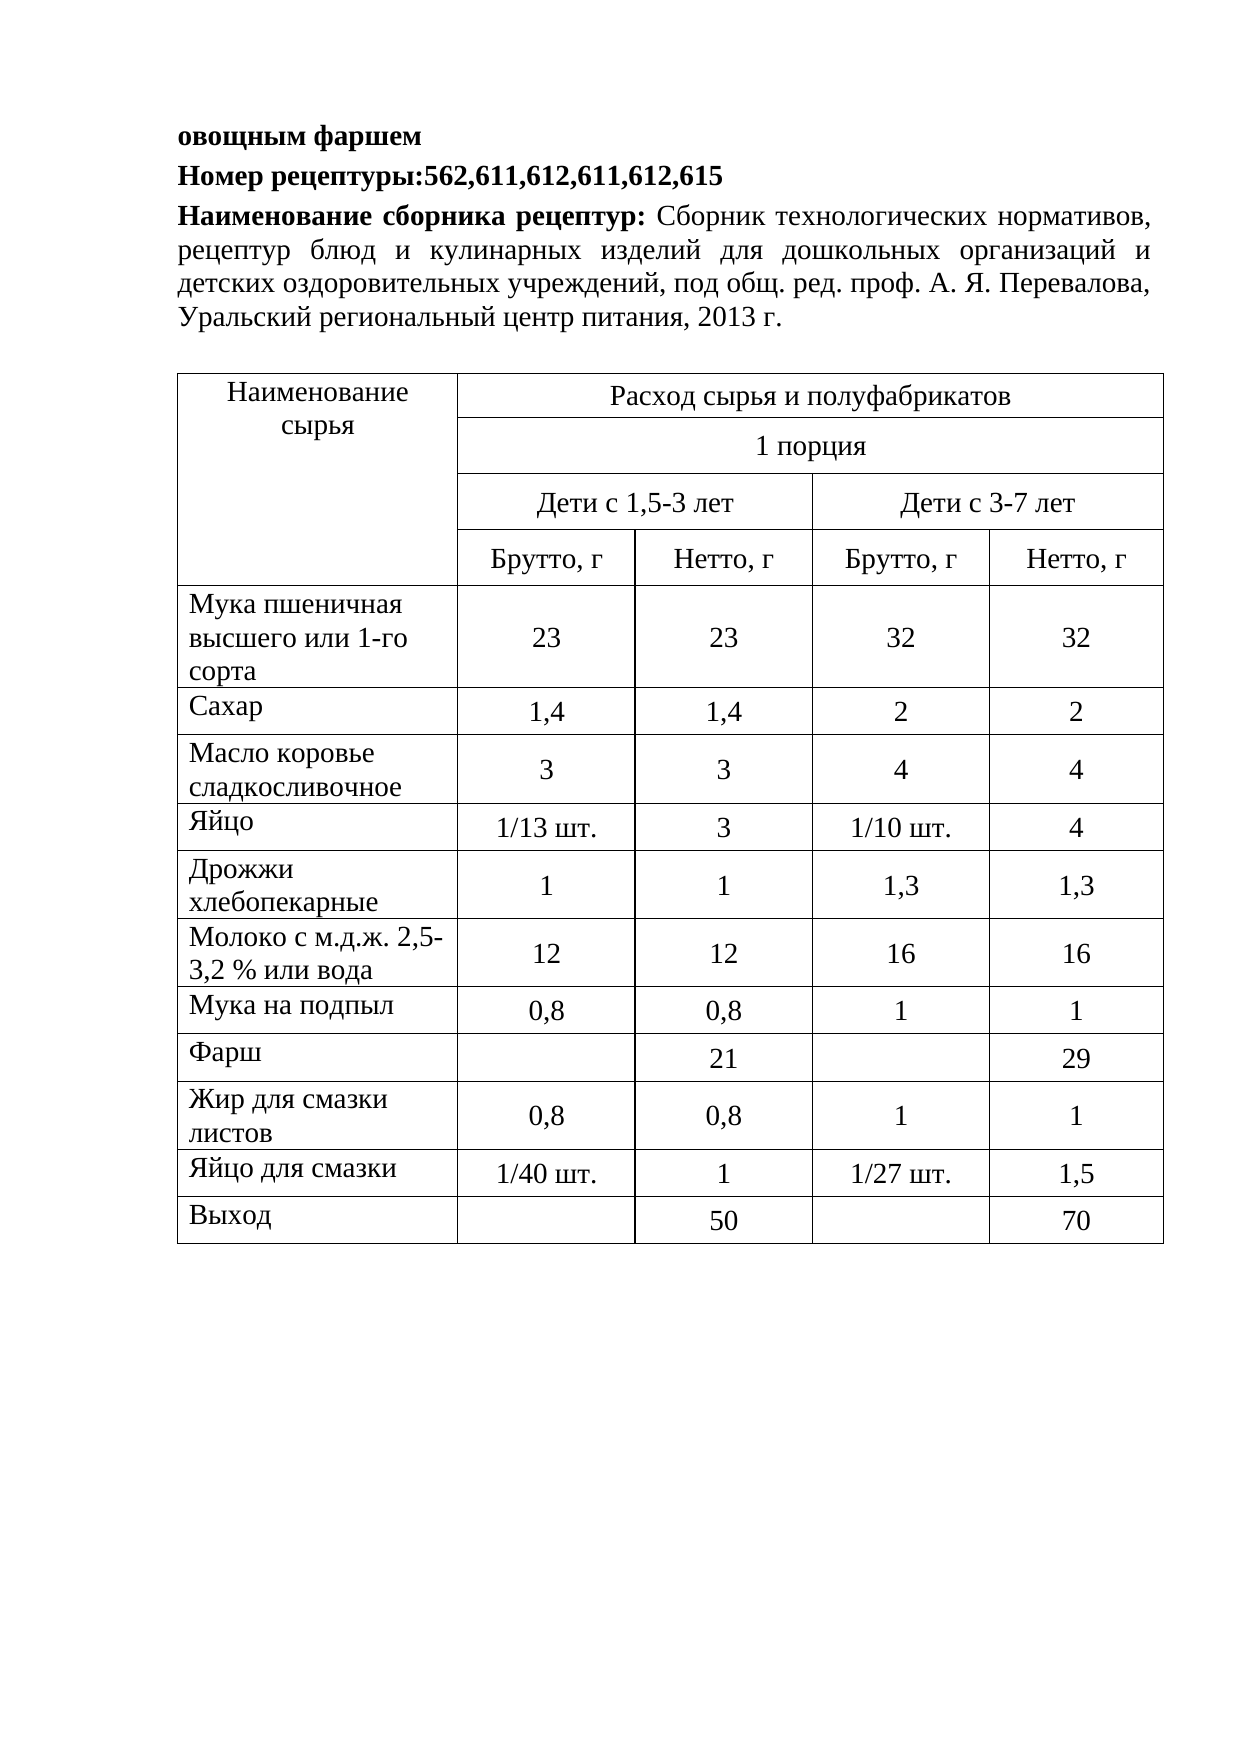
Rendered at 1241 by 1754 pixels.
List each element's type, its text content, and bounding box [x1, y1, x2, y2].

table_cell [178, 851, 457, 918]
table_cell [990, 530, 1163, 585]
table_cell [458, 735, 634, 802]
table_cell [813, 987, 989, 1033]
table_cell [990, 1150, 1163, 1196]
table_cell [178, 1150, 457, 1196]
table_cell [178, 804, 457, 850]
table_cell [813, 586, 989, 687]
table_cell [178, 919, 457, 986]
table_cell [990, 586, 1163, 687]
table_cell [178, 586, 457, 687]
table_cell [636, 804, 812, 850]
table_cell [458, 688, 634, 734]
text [177, 118, 1152, 152]
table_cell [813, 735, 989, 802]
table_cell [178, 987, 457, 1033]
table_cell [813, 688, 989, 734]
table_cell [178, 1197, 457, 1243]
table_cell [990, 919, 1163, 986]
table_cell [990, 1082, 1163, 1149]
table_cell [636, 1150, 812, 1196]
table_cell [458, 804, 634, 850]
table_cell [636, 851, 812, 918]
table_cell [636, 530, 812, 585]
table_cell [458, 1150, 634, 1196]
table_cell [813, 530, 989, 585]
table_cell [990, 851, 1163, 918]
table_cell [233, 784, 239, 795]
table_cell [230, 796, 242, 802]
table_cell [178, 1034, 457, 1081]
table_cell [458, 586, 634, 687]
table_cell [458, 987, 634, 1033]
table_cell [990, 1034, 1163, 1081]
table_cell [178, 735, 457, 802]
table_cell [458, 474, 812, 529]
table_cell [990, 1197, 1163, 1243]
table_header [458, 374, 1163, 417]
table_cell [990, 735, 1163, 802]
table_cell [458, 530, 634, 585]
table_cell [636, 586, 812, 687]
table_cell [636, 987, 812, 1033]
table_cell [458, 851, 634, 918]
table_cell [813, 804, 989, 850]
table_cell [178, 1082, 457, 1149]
text Наименование сборника рецептур: Сборник технологических нормативов, рецептур блюд и кулинарных изделий для дошкольных организаций и детских оздоровительных учреждений, под общ. ред. проф. А. Я. Перевалова, Уральский региональный центр питания, 2013 г. [177, 198, 1152, 333]
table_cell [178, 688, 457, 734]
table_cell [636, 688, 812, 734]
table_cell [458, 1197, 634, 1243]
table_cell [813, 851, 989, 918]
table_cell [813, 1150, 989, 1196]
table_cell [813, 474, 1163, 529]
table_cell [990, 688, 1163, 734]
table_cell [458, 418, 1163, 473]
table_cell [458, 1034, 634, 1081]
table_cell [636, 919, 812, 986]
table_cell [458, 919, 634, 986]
text Номер рецептуры:562,611,612,611,612,615 [177, 158, 1152, 192]
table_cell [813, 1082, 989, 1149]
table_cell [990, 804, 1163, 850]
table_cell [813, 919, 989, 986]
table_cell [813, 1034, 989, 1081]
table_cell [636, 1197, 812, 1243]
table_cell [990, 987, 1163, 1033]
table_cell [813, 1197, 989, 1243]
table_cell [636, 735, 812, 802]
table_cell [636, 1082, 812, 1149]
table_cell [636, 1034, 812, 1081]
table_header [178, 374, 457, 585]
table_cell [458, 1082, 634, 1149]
